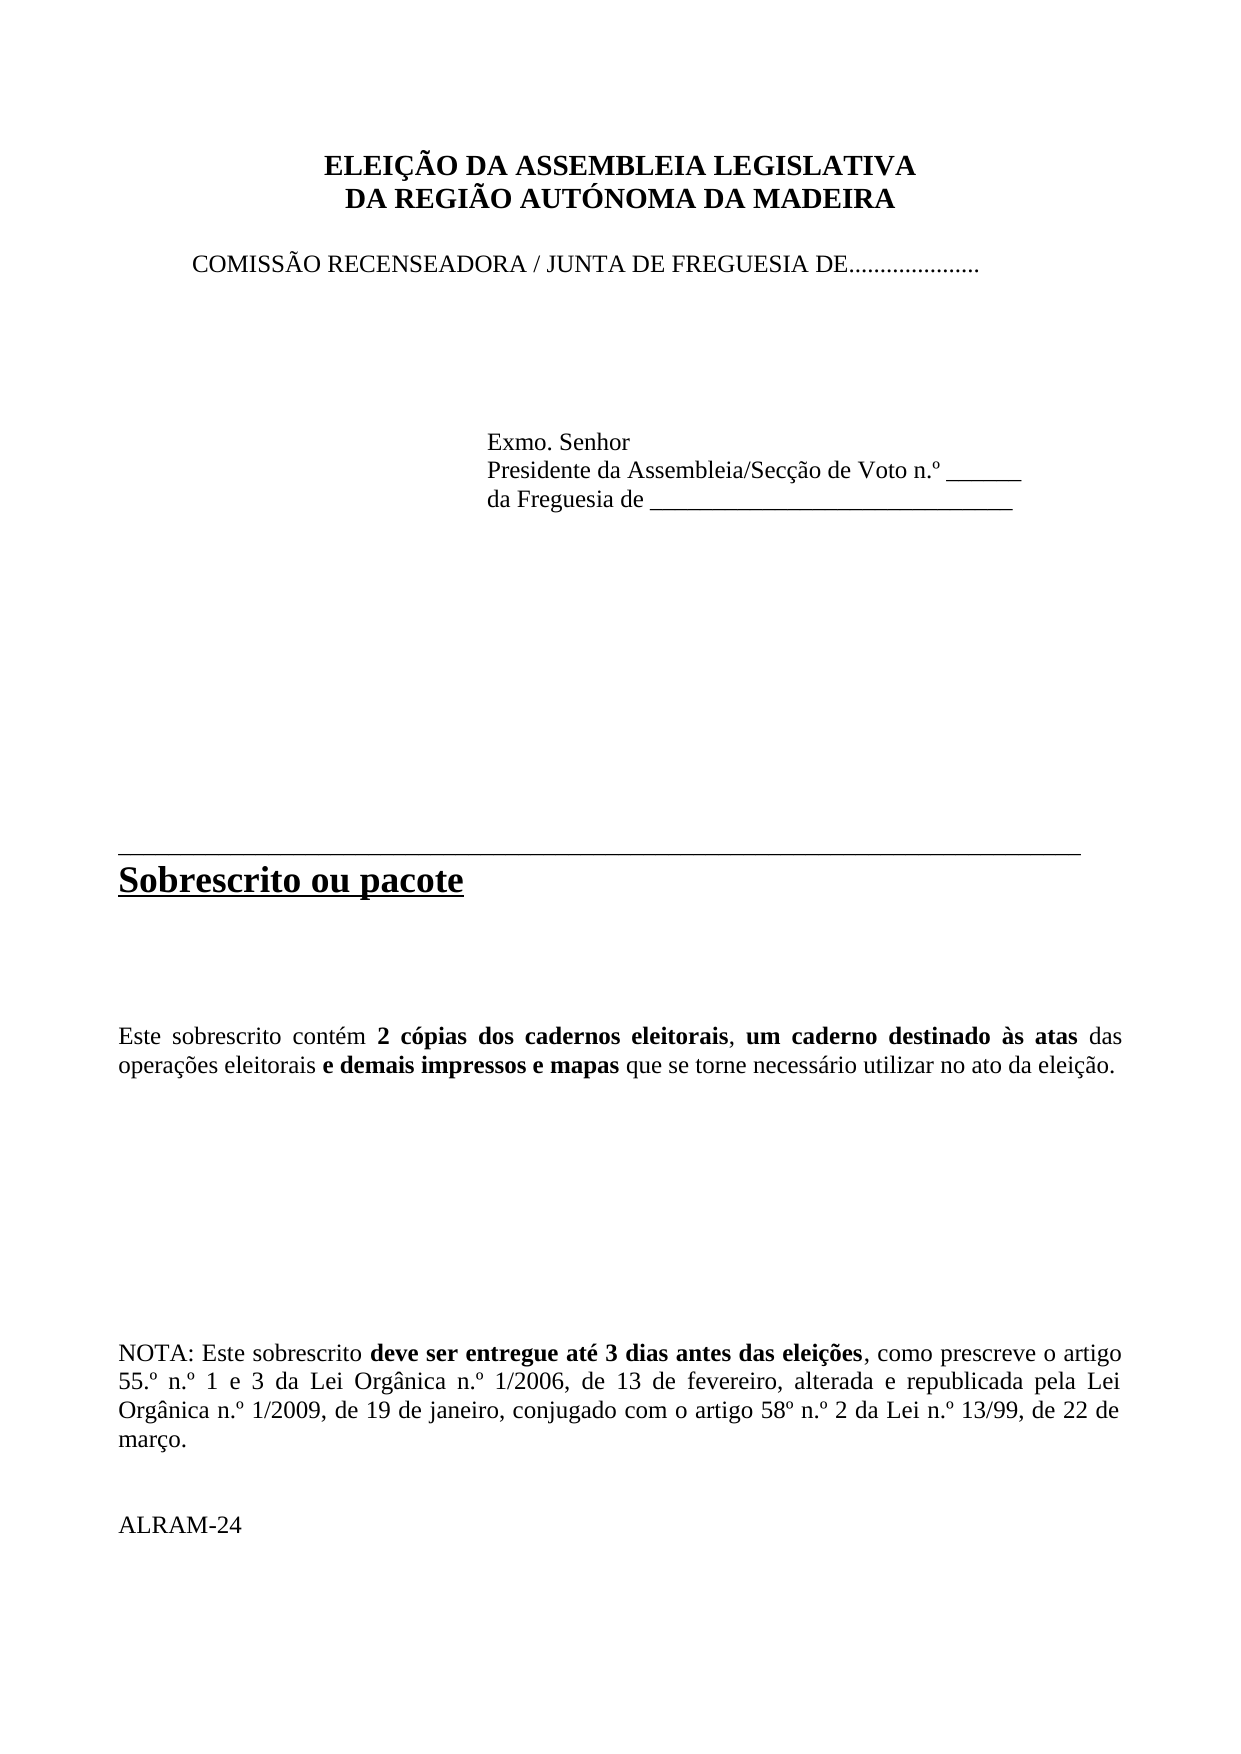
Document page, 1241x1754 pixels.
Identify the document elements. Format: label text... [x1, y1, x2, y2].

text COMISSÃO RECENSEADORA / JUNTA DE FREGUESIA DE..................... [118, 249, 1122, 278]
text Sobrescrito ou pacote [118, 858, 1122, 901]
subtitle DA REGIÃO AUTÓNOMA DA MADEIRA [118, 181, 1122, 215]
text _____________________________________________________________________________ [118, 829, 1122, 858]
text Exmo. Senhor [118, 427, 1122, 455]
text da Freguesia de _____________________________ [118, 484, 1122, 513]
text ALRAM-24 [118, 1510, 1122, 1539]
text Este sobrescrito contém 2 cópias dos cadernos eleitorais, um caderno destinado às atas das operações eleitorais e demais impressos e mapas que se torne necessário utilizar no ato da eleição. [118, 1021, 1122, 1079]
text NOTA: Este sobrescrito deve ser entregue até 3 dias antes das eleições, como prescreve o artigo 55.º n.º 1 e 3 da Lei Orgânica n.º 1/2006, de 13 de fevereiro, alterada e republicada pela Lei Orgânica n.º 1/2009, de 19 de janeiro, conjugado com o artigo 58º n.º 2 da Lei n.º 13/99, de 22 de março. [118, 1338, 1122, 1453]
subtitle ELEIÇÃO DA ASSEMBLEIA LEGISLATIVA [118, 148, 1122, 181]
text Presidente da Assembleia/Secção de Voto n.º ______ [118, 455, 1122, 484]
